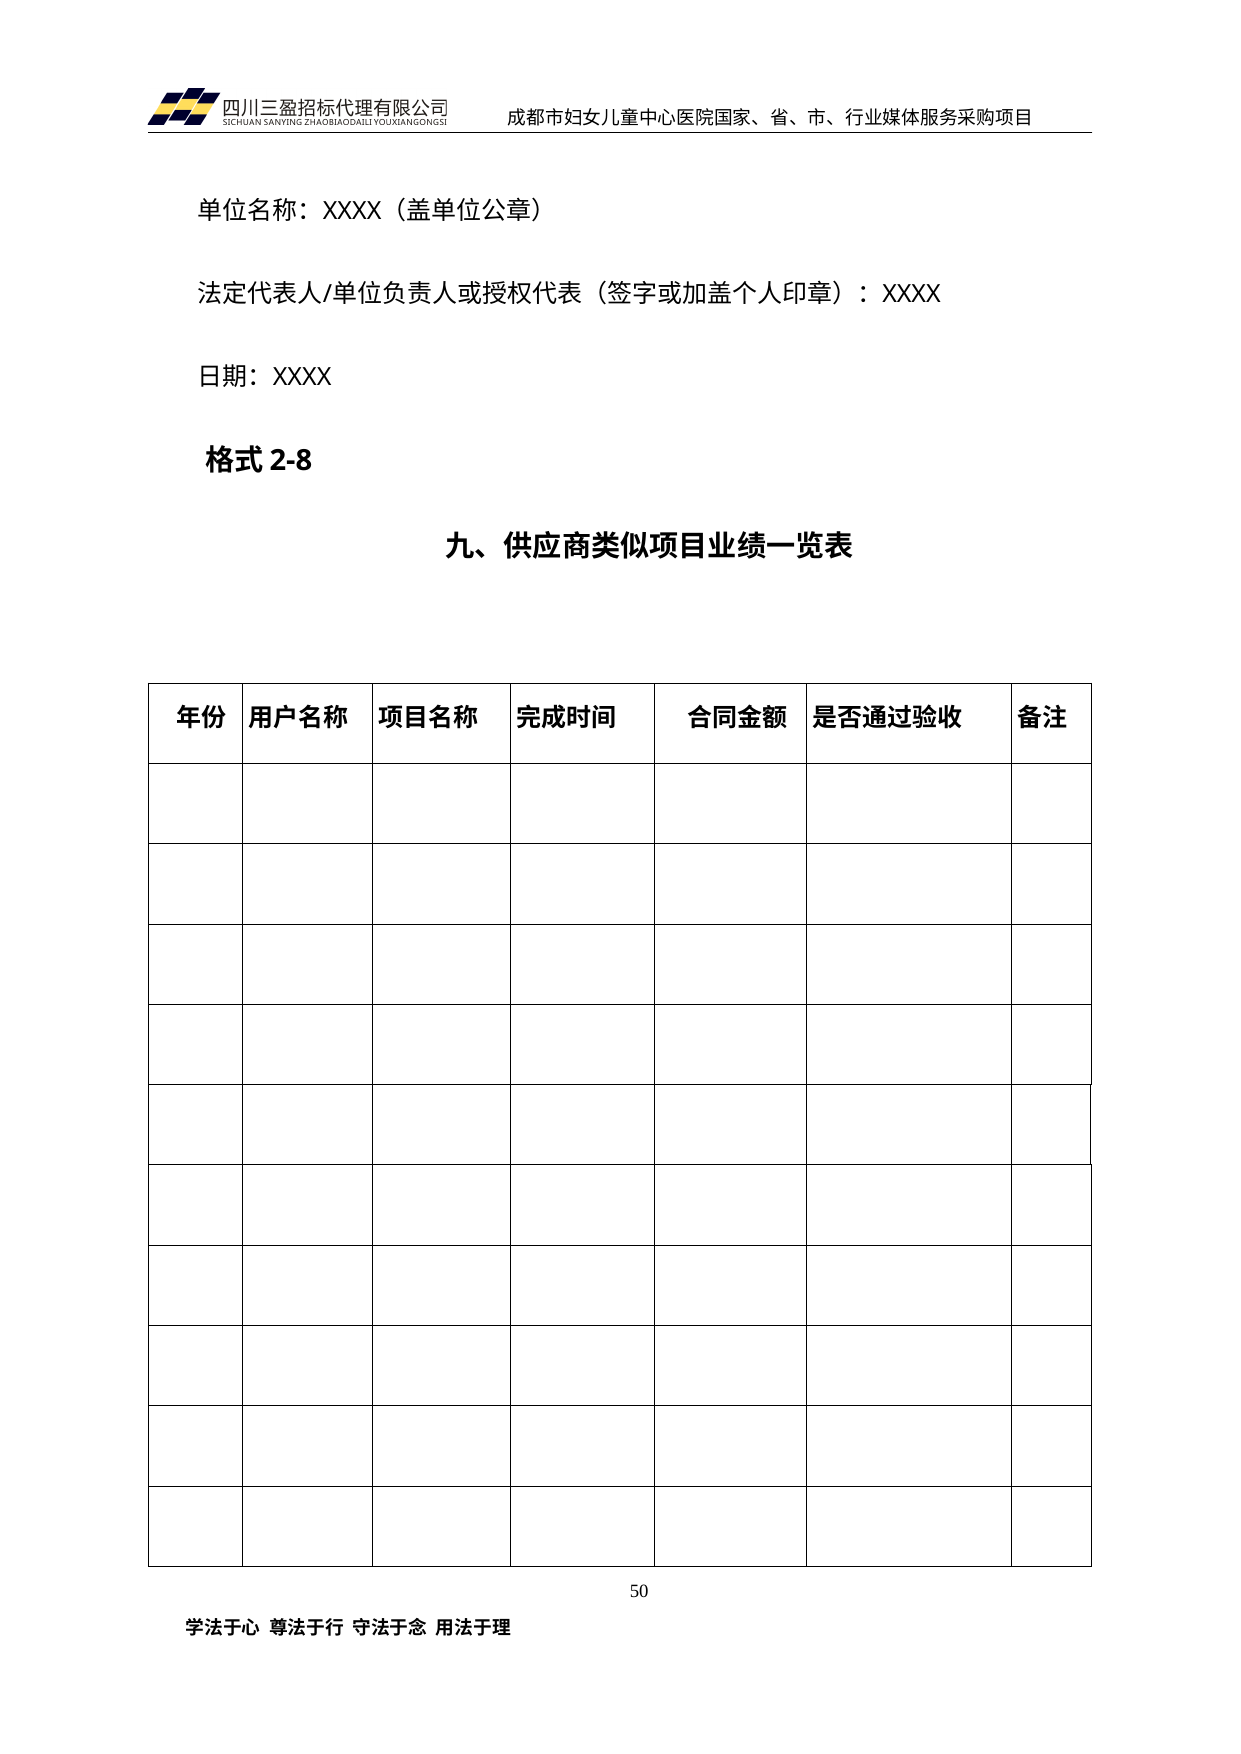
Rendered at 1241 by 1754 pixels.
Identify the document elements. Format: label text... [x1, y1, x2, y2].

table_cell [149, 1326, 242, 1405]
table_cell [807, 1246, 1011, 1325]
table_header 完成时间 [511, 684, 654, 763]
table_cell [243, 925, 372, 1004]
table_cell [149, 1165, 242, 1245]
text 日期：XXXX [148, 342, 1092, 407]
table_cell [243, 764, 372, 843]
table_cell [511, 1165, 654, 1245]
table_cell [243, 1326, 372, 1405]
table_cell [807, 1165, 1011, 1245]
table_header 用户名称 [243, 684, 372, 763]
table_cell [511, 1406, 654, 1486]
table_cell [655, 1406, 806, 1486]
table_cell [1012, 1246, 1091, 1325]
table_cell [373, 1085, 510, 1164]
table_cell [243, 1487, 372, 1566]
table_cell [373, 764, 510, 843]
picture [147, 88, 447, 125]
table_cell [655, 1487, 806, 1566]
table_cell [373, 1326, 510, 1405]
table_cell [149, 1487, 242, 1566]
table_cell [655, 1326, 806, 1405]
text 格式2-8 [148, 425, 1092, 490]
table_cell [1012, 844, 1091, 923]
table_cell [149, 1246, 242, 1325]
table_cell [373, 1005, 510, 1084]
table_cell [511, 925, 654, 1004]
table_header 项目名称 [373, 684, 510, 763]
table_cell [511, 1487, 654, 1566]
table_cell [373, 844, 510, 923]
table_cell [511, 844, 654, 923]
table_cell [655, 844, 806, 923]
table_cell [243, 1005, 372, 1084]
table_cell [807, 764, 1011, 843]
text 单位名称：XXXX（盖单位公章） [148, 176, 1092, 241]
table_cell [655, 1085, 806, 1164]
table_cell [655, 925, 806, 1004]
table_cell [807, 1326, 1011, 1405]
table_cell [1012, 1005, 1091, 1084]
table_cell [373, 1406, 510, 1486]
table_cell [149, 844, 242, 923]
table_cell [511, 1246, 654, 1325]
table_cell [149, 925, 242, 1004]
table_cell [149, 1406, 242, 1486]
text 法定代表人/单位负责人或授权代表（签字或加盖个人印章）：XXXX [148, 259, 1092, 324]
table_cell [243, 1246, 372, 1325]
table_cell [655, 1165, 806, 1245]
table_cell [1012, 1165, 1091, 1245]
table_header 是否通过验收 [807, 684, 1011, 763]
table_cell [511, 1005, 654, 1084]
table_cell [243, 844, 372, 923]
table_cell [1012, 1487, 1091, 1566]
table_cell [1012, 1085, 1090, 1164]
table_cell [1012, 764, 1091, 843]
table_header 年份 [149, 684, 242, 763]
table_cell [149, 1085, 242, 1164]
table_cell [511, 1326, 654, 1405]
table_cell [243, 1406, 372, 1486]
table_cell [373, 1165, 510, 1245]
table_cell [807, 844, 1011, 923]
table_header 合同金额 [655, 684, 806, 763]
table_cell [1012, 1406, 1091, 1486]
table_cell [807, 1487, 1011, 1566]
table_cell [373, 1246, 510, 1325]
table_cell [149, 1005, 242, 1084]
table_cell [807, 1005, 1011, 1084]
table_cell [1012, 1326, 1091, 1405]
table_cell [655, 1005, 806, 1084]
table_cell [807, 1085, 1011, 1164]
table_cell [655, 764, 806, 843]
table_cell [807, 1406, 1011, 1486]
table_header 备注 [1012, 684, 1091, 763]
table_cell [655, 1246, 806, 1325]
table_cell [1012, 925, 1091, 1004]
table_cell [511, 764, 654, 843]
table_cell [511, 1085, 654, 1164]
table_cell [243, 1165, 372, 1245]
table_cell [373, 1487, 510, 1566]
text 九、供应商类似项目业绩一览表 [148, 512, 1092, 577]
table_cell [243, 1085, 372, 1164]
table_cell [149, 764, 242, 843]
table_cell [807, 925, 1011, 1004]
table_cell [373, 925, 510, 1004]
